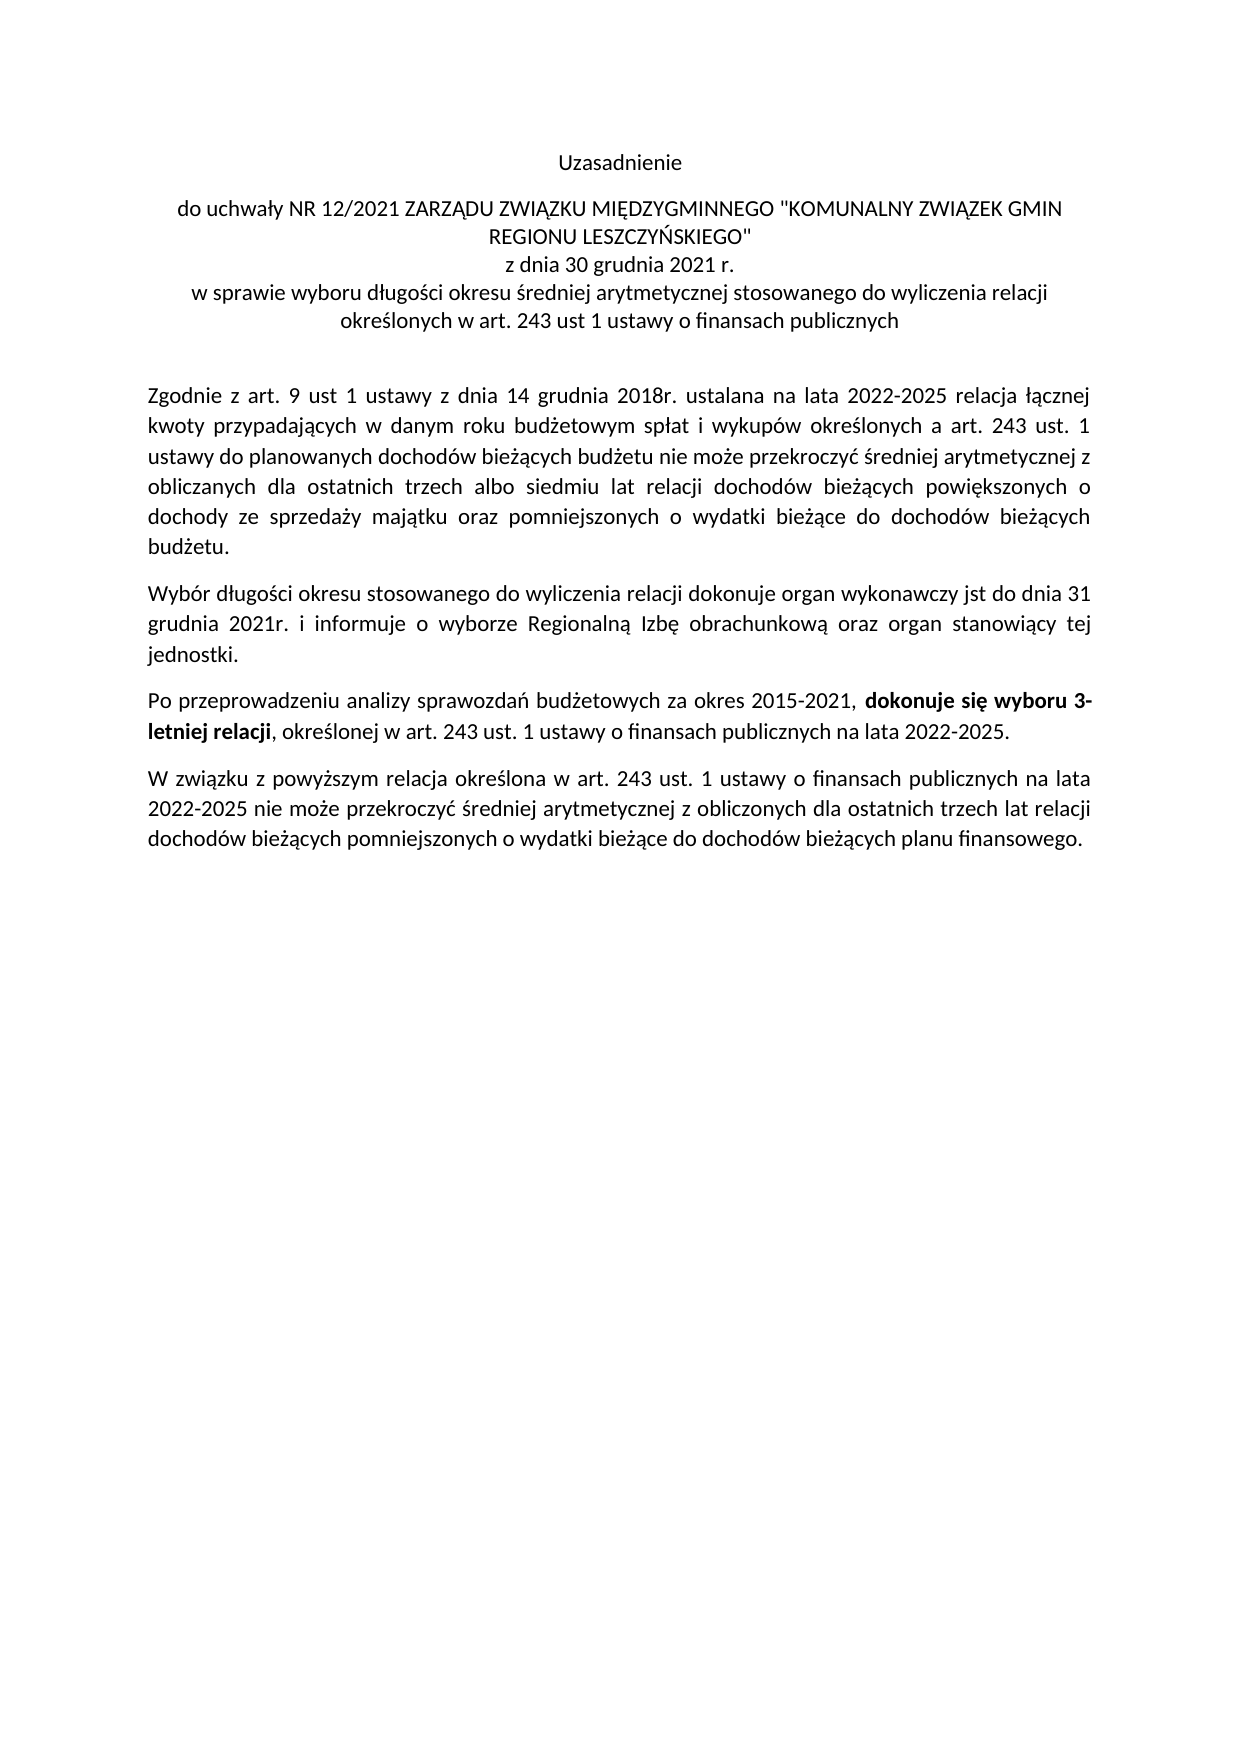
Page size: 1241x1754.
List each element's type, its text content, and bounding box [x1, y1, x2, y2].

text Zgodnie z art. 9 ust 1 ustawy z dnia 14 grudnia 2018r. ustalana na lata 2022-2025 relacja łącznej kwoty przypadających w danym roku budżetowym spłat i wykupów określonych a art. 243 ust. 1 ustawy do planowanych dochodów bieżących budżetu nie może przekroczyć średniej arytmetycznej z obliczanych dla ostatnich trzech albo siedmiu lat relacji dochodów bieżących powiększonych o dochody ze sprzedaży majątku oraz pomniejszonych o wydatki bieżące do dochodów bieżących budżetu. [148, 381, 1093, 561]
text do uchwały Nr 12/2021 Zarządu Związku Międzygminnego "KOmunalny Związek Gmin Regionu Leszczyńskiego" [148, 194, 1093, 251]
text W związku z powyższym relacja określona w art. 243 ust. 1 ustawy o finansach publicznych na lata 2022-2025 nie może przekroczyć średniej arytmetycznej z obliczonych dla ostatnich trzech lat relacji dochodów bieżących pomniejszonych o wydatki bieżące do dochodów bieżących planu finansowego. [148, 764, 1093, 852]
text Wybór długości okresu stosowanego do wyliczenia relacji dokonuje organ wykonawczy jst do dnia 31 grudnia 2021r. i informuje o wyborze Regionalną Izbę obrachunkową oraz organ stanowiący tej jednostki. [148, 579, 1093, 668]
text w sprawie wyboru długości okresu średniej arytmetycznej stosowanego do wyliczenia relacji określonych w art. 243 ust 1 ustawy o finansach publicznych [148, 278, 1093, 334]
text Po przeprowadzeniu analizy sprawozdań budżetowych za okres 2015-2021, dokonuje się wyboru 3-letniej relacji, określonej w art. 243 ust. 1 ustawy o finansach publicznych na lata 2022-2025. [148, 687, 1093, 745]
text z dnia 30 grudnia 2021 r. [148, 251, 1093, 278]
text Uzasadnienie [148, 148, 1093, 176]
